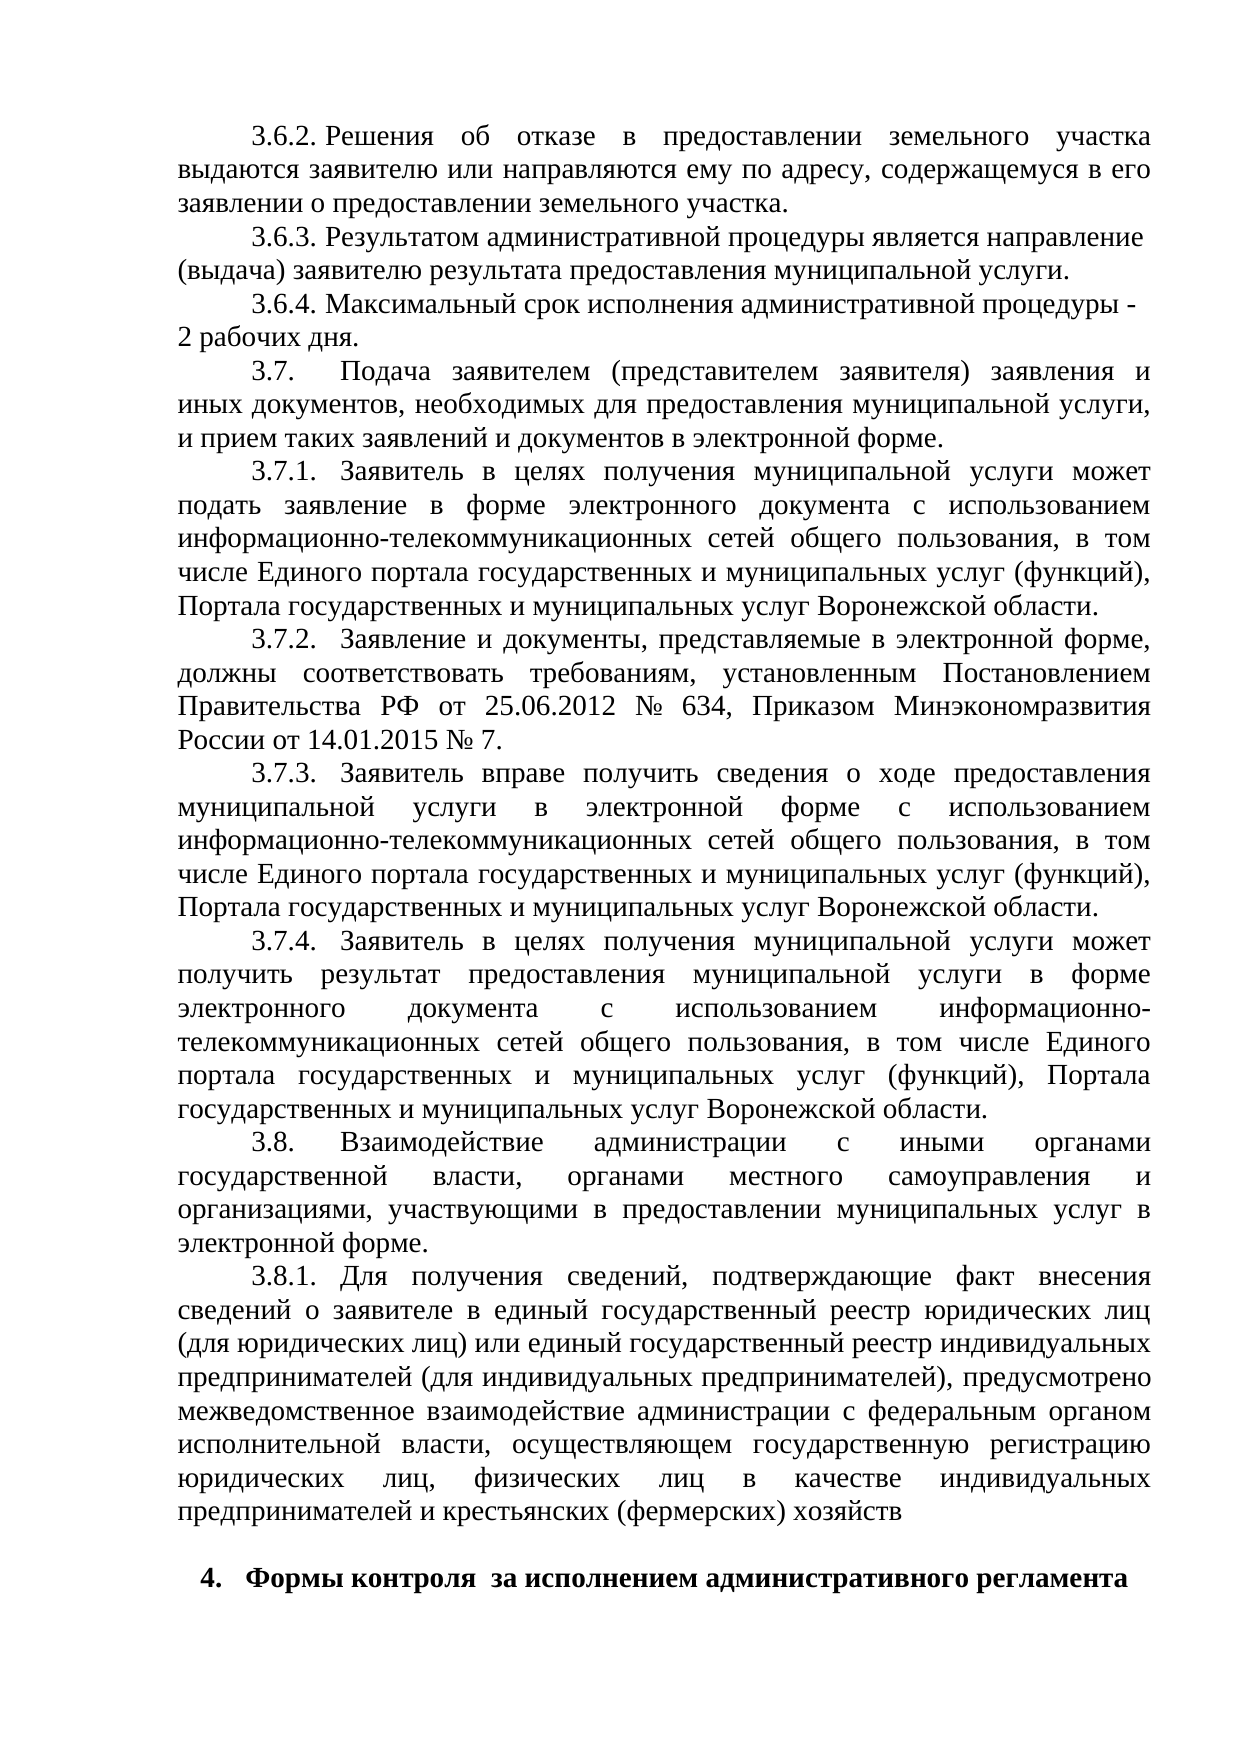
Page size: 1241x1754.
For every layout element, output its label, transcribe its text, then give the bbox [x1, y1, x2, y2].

list Взаимодействие администрации с иными органами государственной власти, органами местного самоуправления и организациями, участвующими в предоставлении муниципальных услуг в электронной форме. [177, 1124, 1152, 1258]
list Заявитель в целях получения муниципальной услуги может получить результат предоставления муниципальной услуги в форме электронного документа с использованием информационно-телекоммуникационных сетей общего пользования, в том числе Единого портала государственных и муниципальных услуг (функций), Портала государственных и муниципальных услуг Воронежской области. [177, 923, 1152, 1124]
list Максимальный срок исполнения административной процедуры - 2 рабочих дня. [177, 286, 1152, 353]
list Заявление и документы, представляемые в электронной форме, должны соответствовать требованиям, установленным Постановлением Правительства РФ от 25.06.2012 № 634, Приказом Минэкономразвития России от 14.01.2015 № 7. [177, 621, 1152, 755]
list Заявитель в целях получения муниципальной услуги может подать заявление в форме электронного документа с использованием информационно-телекоммуникационных сетей общего пользования, в том числе Единого портала государственных и муниципальных услуг (функций), Портала государственных и муниципальных услуг Воронежской области. [177, 453, 1152, 621]
list Подача заявителем (представителем заявителя) заявления и иных документов, необходимых для предоставления муниципальной услуги, и прием таких заявлений и документов в электронной форме. [177, 353, 1152, 453]
list Формы контроля за исполнением административного регламента [177, 1560, 1152, 1594]
list Решения об отказе в предоставлении земельного участка выдаются заявителю или направляются ему по адресу, содержащемуся в его заявлении о предоставлении земельного участка. [177, 118, 1152, 219]
list Заявитель вправе получить сведения о ходе предоставления муниципальной услуги в электронной форме с использованием информационно-телекоммуникационных сетей общего пользования, в том числе Единого портала государственных и муниципальных услуг (функций), Портала государственных и муниципальных услуг Воронежской области. [177, 755, 1152, 923]
list Результатом административной процедуры является направление (выдача) заявителю результата предоставления муниципальной услуги. [177, 219, 1152, 286]
list Для получения сведений, подтверждающие факт внесения сведений о заявителе в единый государственный реестр юридических лиц (для юридических лиц) или единый государственный реестр индивидуальных предпринимателей (для индивидуальных предпринимателей), предусмотрено межведомственное взаимодействие администрации с федеральным органом исполнительной власти, осуществляющем государственную регистрацию юридических лиц, физических лиц в качестве индивидуальных предпринимателей и крестьянских (фермерских) хозяйств [177, 1258, 1152, 1527]
